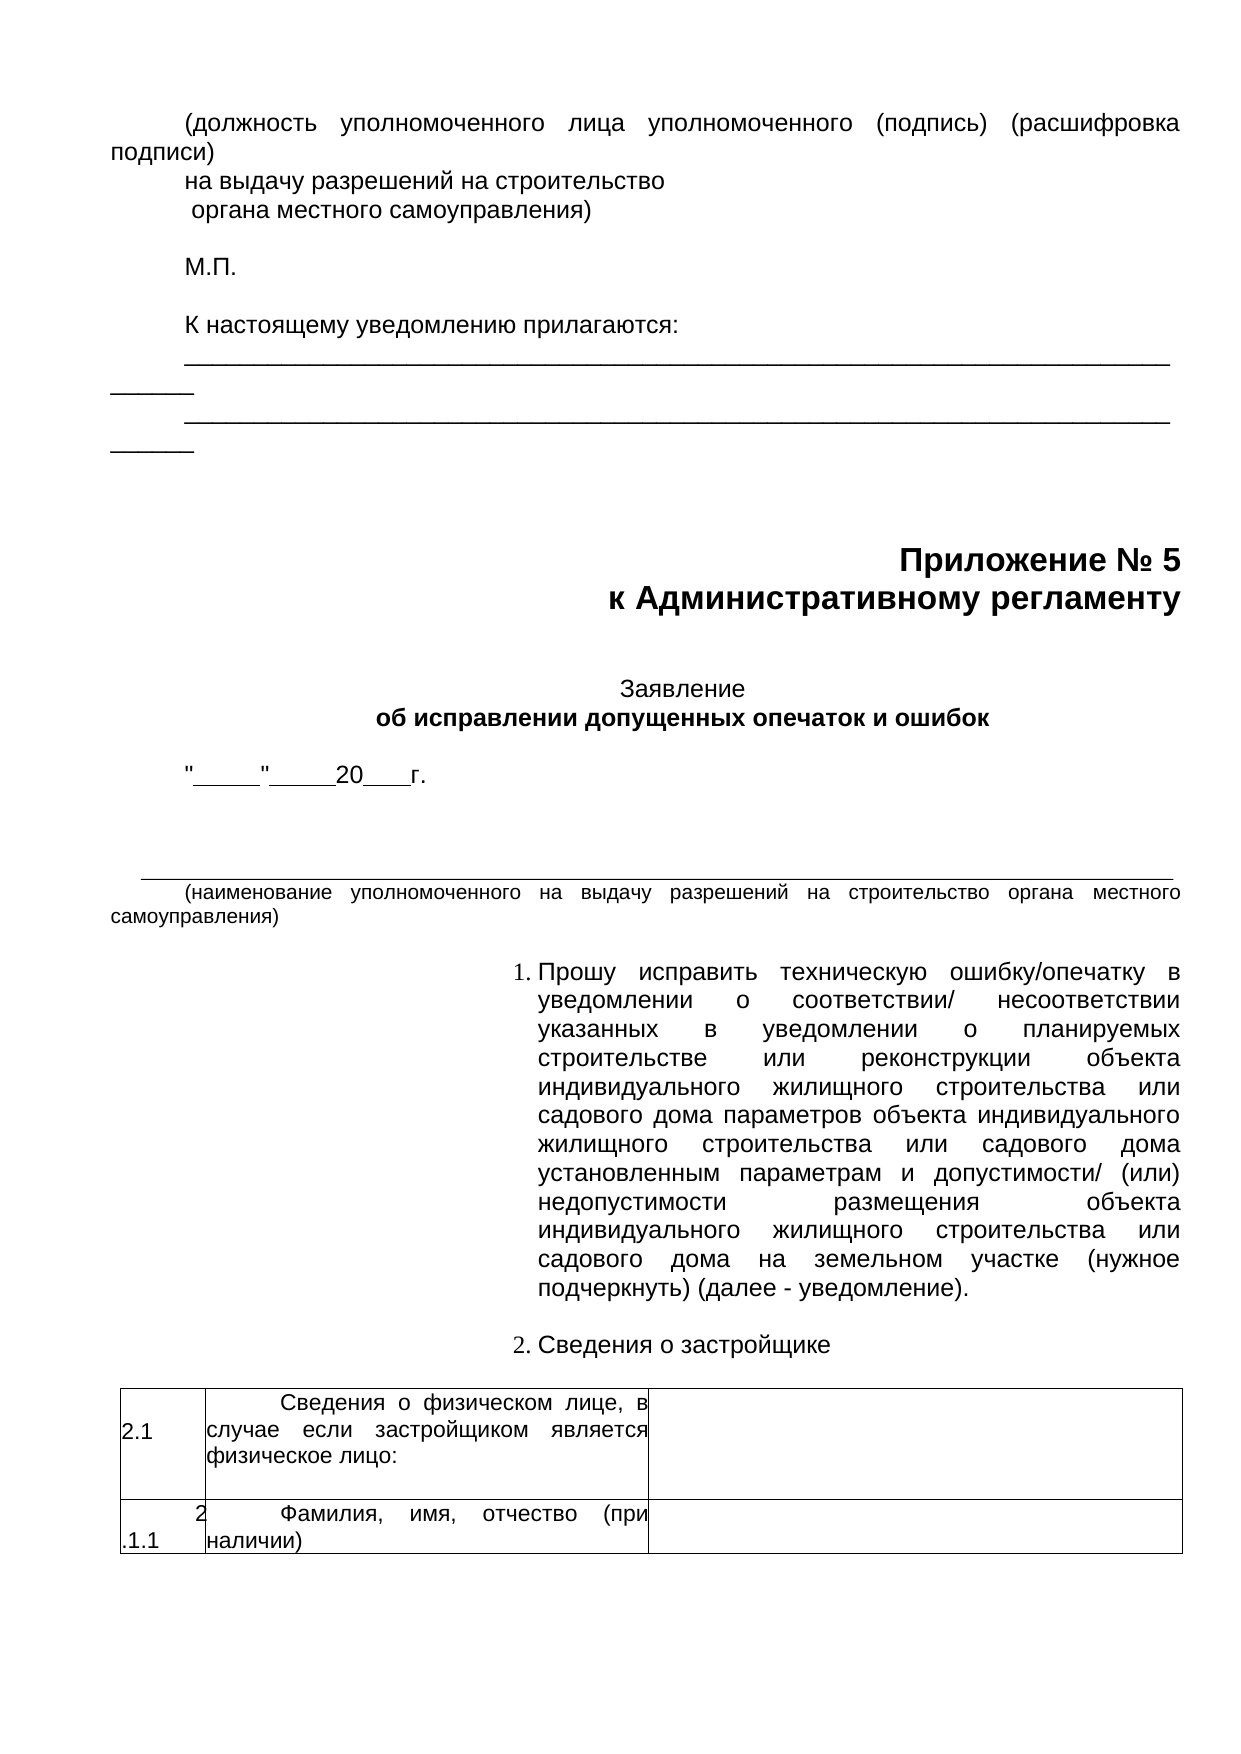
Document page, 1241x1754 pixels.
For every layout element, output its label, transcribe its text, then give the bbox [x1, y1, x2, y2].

text _____________________________________________________________________________ [110, 396, 1181, 453]
table_header Сведения о физическом лице, в случае если застройщиком является физическое лицо: [206, 1389, 648, 1499]
table_cell Фамилия, имя, отчество (при наличии) [206, 1500, 648, 1553]
text Приложение № 5 [110, 539, 1181, 578]
text к Административному регламенту [110, 578, 1181, 616]
table_header 2.1 [121, 1389, 205, 1499]
text " " 20 г. [110, 760, 1181, 789]
text Заявление [110, 674, 1181, 703]
table_cell [649, 1500, 1182, 1553]
text об исправлении допущенных опечаток и ошибок [110, 703, 1181, 731]
table_header [649, 1389, 1182, 1499]
text органа местного самоуправления) [110, 194, 1181, 223]
list Сведения о застройщике [513, 1331, 1181, 1359]
text М.П. [110, 252, 1181, 281]
table_cell 2.1.1 [121, 1500, 205, 1553]
list Прошу исправить техническую ошибку/опечатку в уведомлении о соответствии/ несоответствии указанных в уведомлении о планируемых строительстве или реконструкции объекта индивидуального жилищного строительства или садового дома параметров объекта индивидуального жилищного строительства или садового дома установленным параметрам и допустимости/ (или) недопустимости размещения объекта индивидуального жилищного строительства или садового дома на земельном участке (нужное подчеркнуть) (далее - уведомление). [513, 957, 1181, 1302]
text К настоящему уведомлению прилагаются: [110, 309, 1181, 338]
text (наименование уполномоченного на выдачу разрешений на строительство органа местного самоуправления) [110, 875, 1181, 928]
text (должность уполномоченного лица уполномоченного (подпись) (расшифровка подписи) [110, 108, 1181, 166]
text на выдачу разрешений на строительство [110, 166, 1181, 194]
text _____________________________________________________________________________ [110, 338, 1181, 396]
